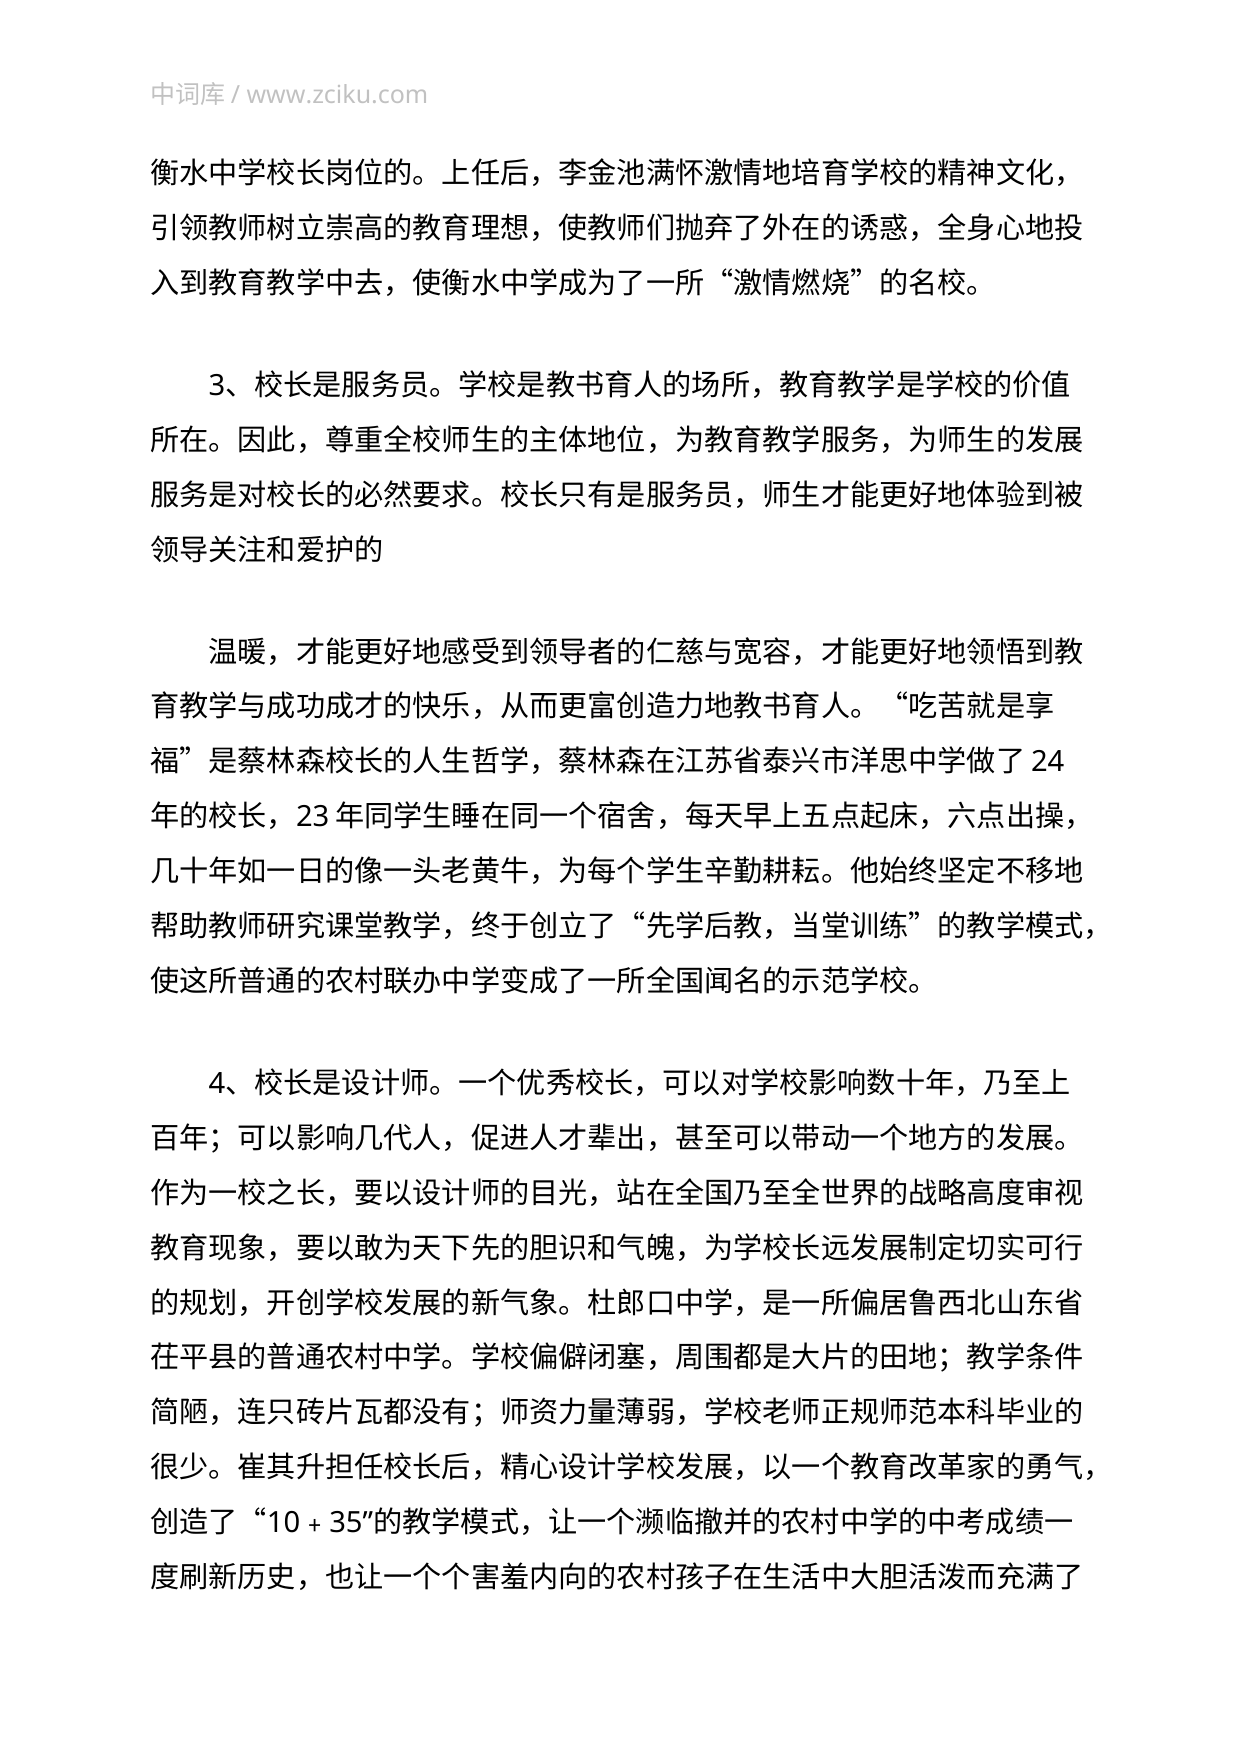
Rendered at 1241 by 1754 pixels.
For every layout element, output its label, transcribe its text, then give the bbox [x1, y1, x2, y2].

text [150, 1059, 1090, 1596]
text 温暖，才能更好地感受到领导者的仁慈与宽容，才能更好地领悟到教育教学与成功成才的快乐，从而更富创造力地教书育人。“吃苦就是享福”是蔡林森校长的人生哲学，蔡林森在江苏省泰兴市洋思中学做了24年的校长，23年同学生睡在同一个宿舍，每天早上五点起床，六点出操，几十年如一日的像一头老黄牛，为每个学生辛勤耕耘。他始终坚定不移地帮助教师研究课堂教学，终于创立了“先学后教，当堂训练”的教学模式，使这所普通的农村联办中学变成了一所全国闻名的示范学校。 [150, 628, 1090, 1000]
text 3、校长是服务员。学校是教书育人的场所，教育教学是学校的价值所在。因此，尊重全校师生的主体地位，为教育教学服务，为师生的发展服务是对校长的必然要求。校长只有是服务员，师生才能更好地体验到被领导关注和爱护的 [150, 362, 1090, 569]
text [150, 150, 1090, 302]
